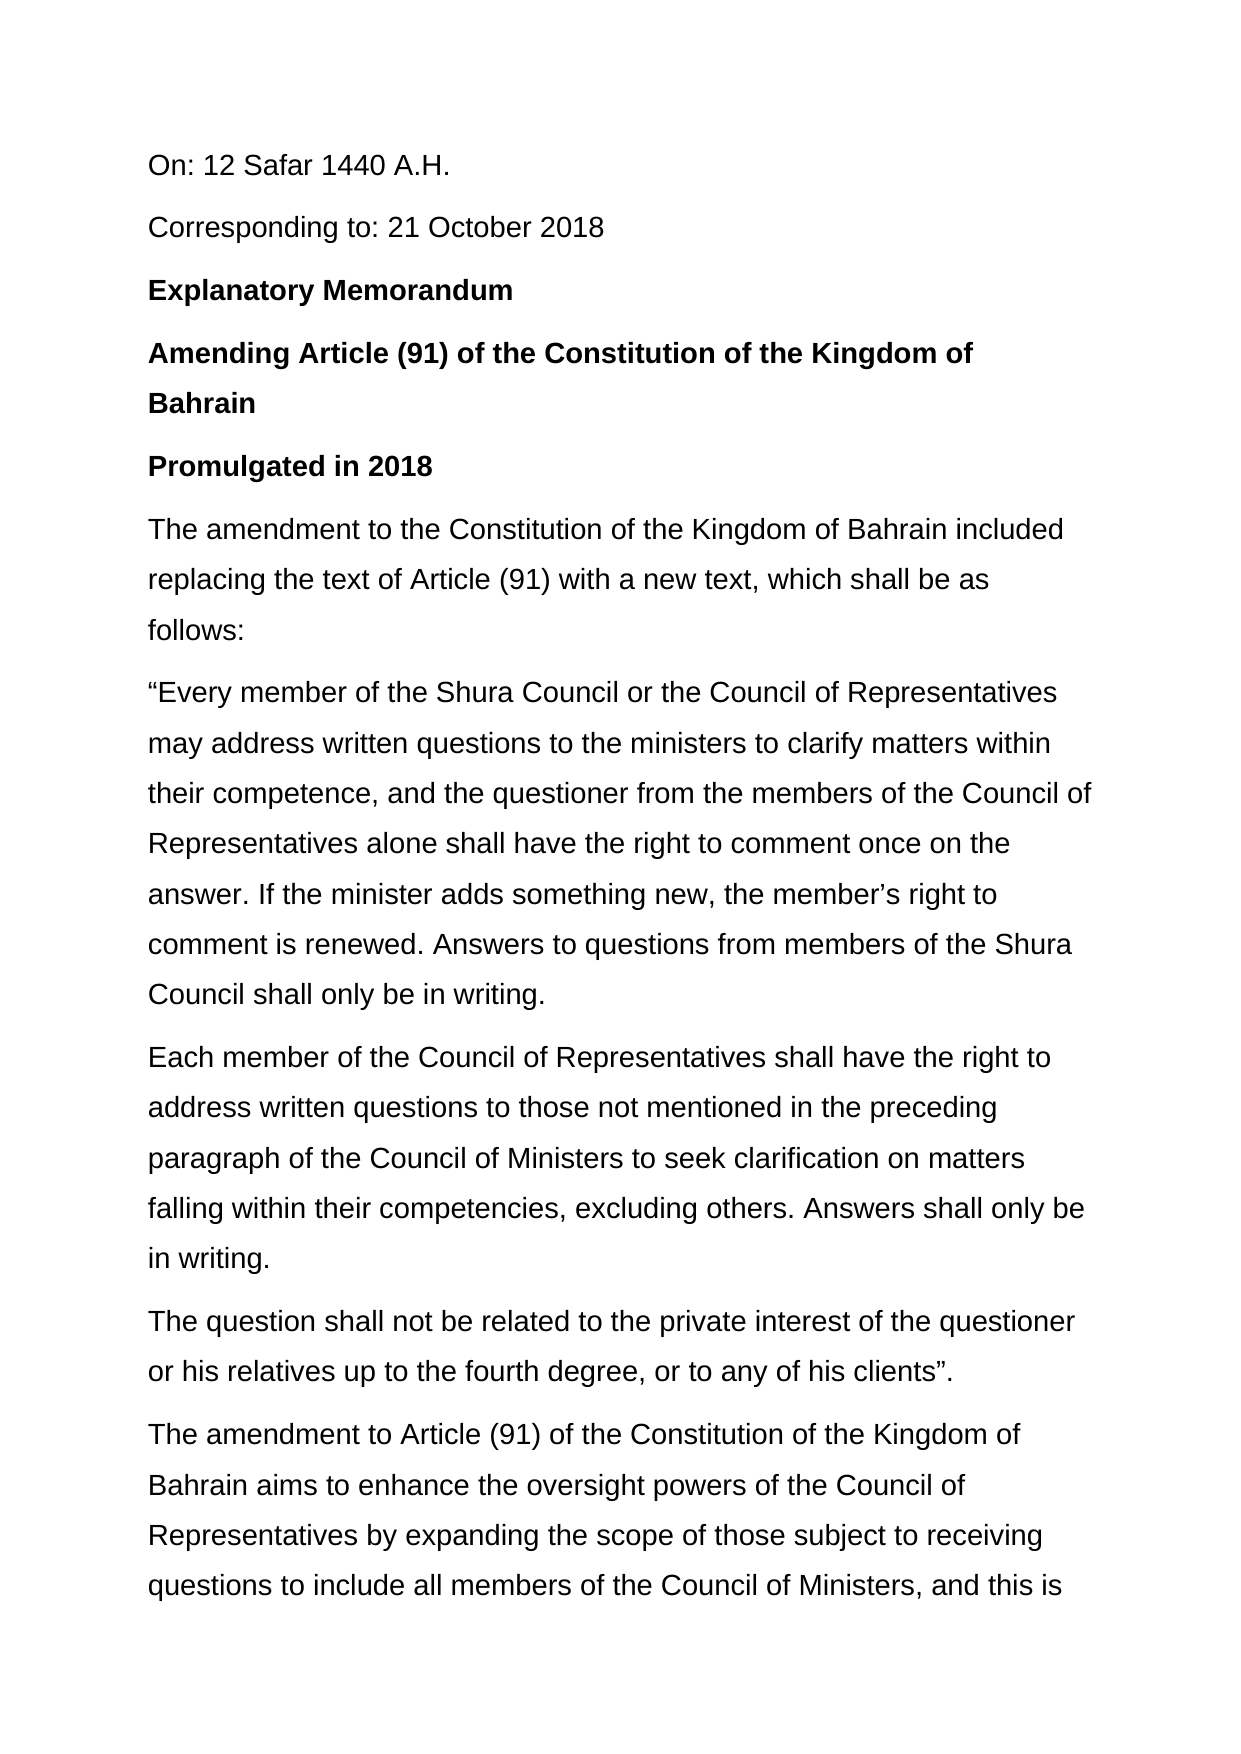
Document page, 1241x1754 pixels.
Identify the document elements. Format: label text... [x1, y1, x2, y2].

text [148, 1417, 1093, 1602]
text Promulgated in 2018 [148, 449, 1093, 483]
text Explanatory Memorandum [148, 273, 1093, 307]
text On: 12 Safar 1440 A.H. [148, 148, 1093, 181]
text “Every member of the Shura Council or the Council of Representatives may address written questions to the ministers to clarify matters within their competence, and the questioner from the members of the Council of Representatives alone shall have the right to comment once on the answer. If the minister adds something new, the member’s right to comment is renewed. Answers to questions from members of the Shura Council shall only be in writing. [148, 675, 1093, 1011]
text The amendment to the Constitution of the Kingdom of Bahrain included replacing the text of Article (91) with a new text, which shall be as follows: [148, 512, 1093, 646]
text Corresponding to: 21 October 2018 [148, 210, 1093, 244]
text The question shall not be related to the private interest of the questioner or his relatives up to the fourth degree, or to any of his clients”. [148, 1304, 1093, 1388]
text Each member of the Council of Representatives shall have the right to address written questions to those not mentioned in the preceding paragraph of the Council of Ministers to seek clarification on matters falling within their competencies, excluding others. Answers shall only be in writing. [148, 1040, 1093, 1275]
text Amending Article (91) of the Constitution of the Kingdom of Bahrain [148, 336, 1093, 420]
